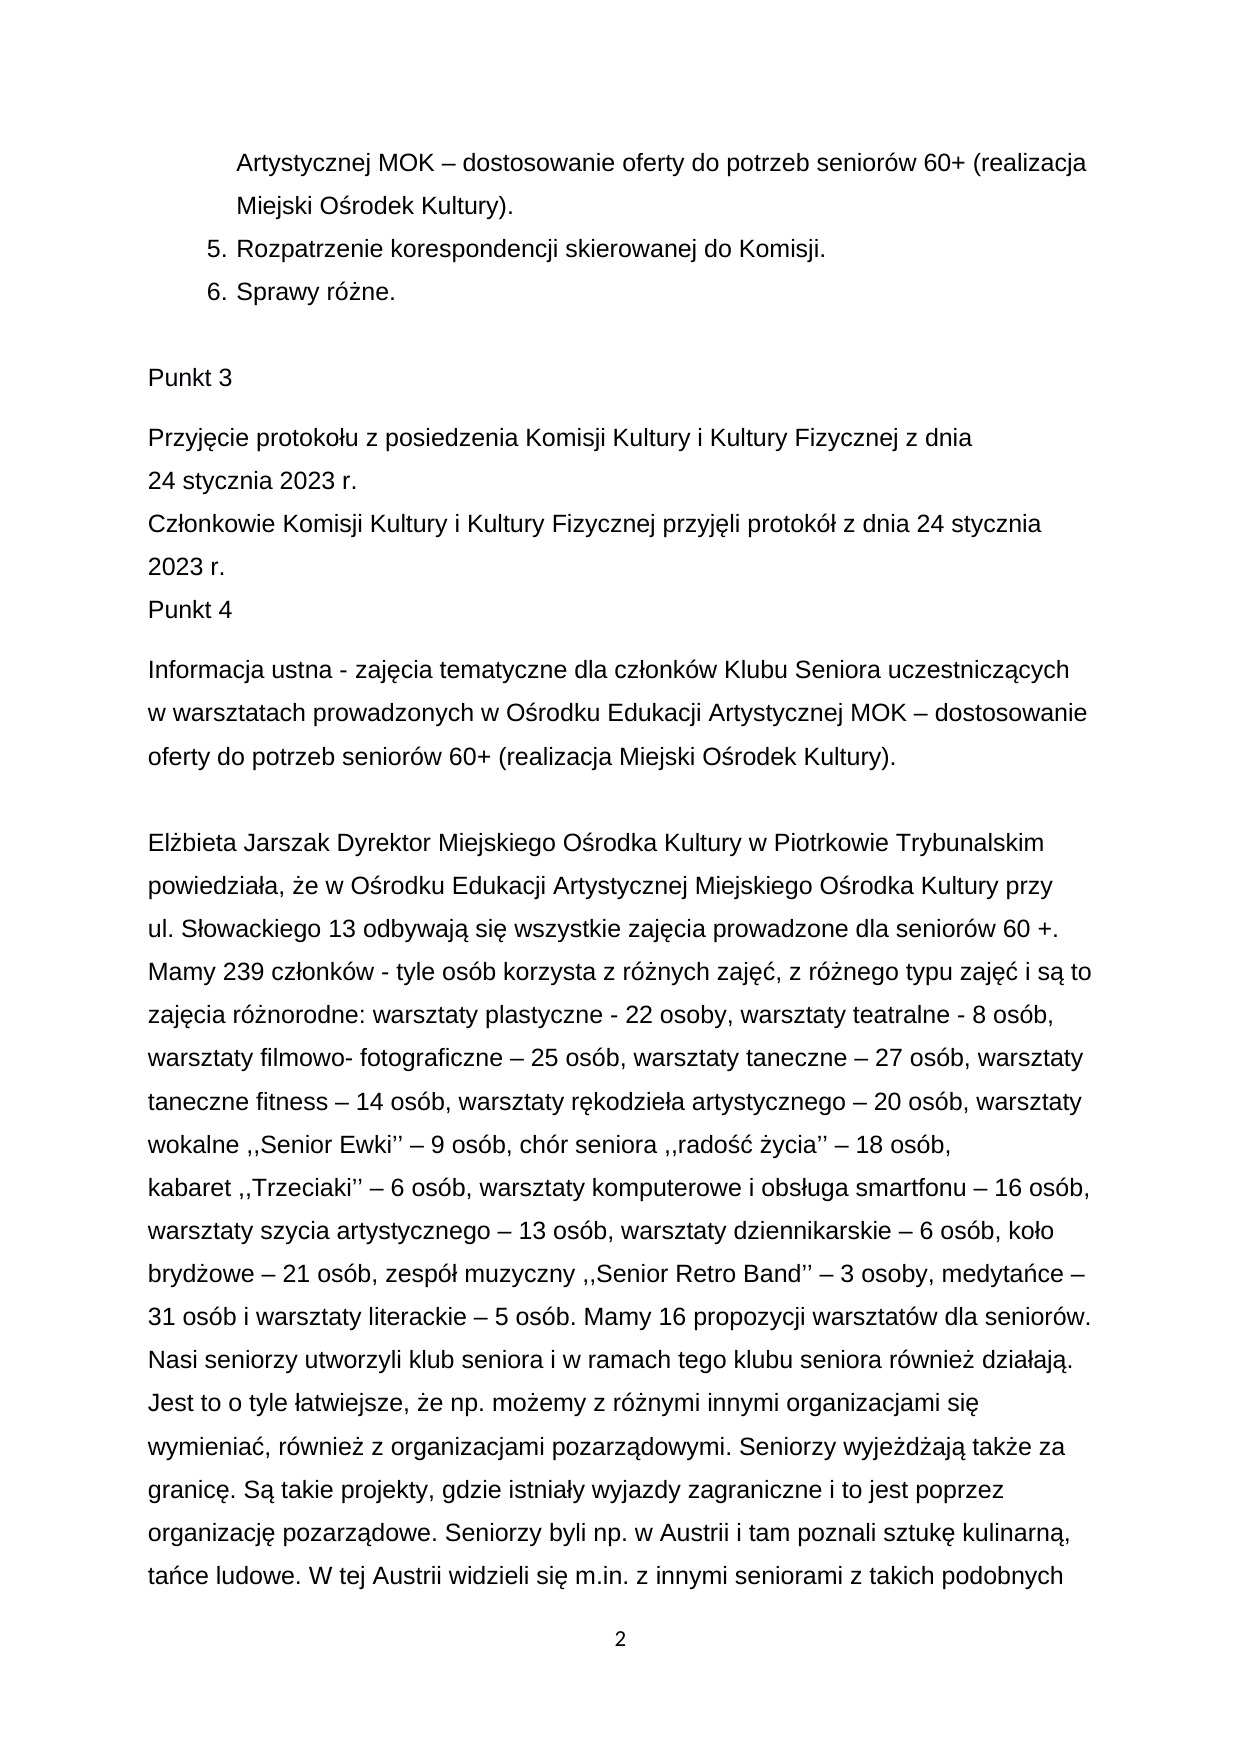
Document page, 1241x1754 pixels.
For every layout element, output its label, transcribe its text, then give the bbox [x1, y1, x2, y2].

text Członkowie Komisji Kultury i Kultury Fizycznej przyjęli protokół z dnia 24 stycznia 2023 r. [148, 509, 1093, 581]
text Informacja ustna - zajęcia tematyczne dla członków Klubu Seniora uczestniczących w warsztatach prowadzonych w Ośrodku Edukacji Artystycznej MOK – dostosowanie oferty do potrzeb seniorów 60+ (realizacja Miejski Ośrodek Kultury). [148, 655, 1093, 770]
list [207, 148, 1093, 219]
list Sprawy różne. [207, 277, 1093, 306]
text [148, 828, 1093, 1590]
text Punkt 3 [148, 363, 1093, 392]
list Rozpatrzenie korespondencji skierowanej do Komisji. [207, 234, 1093, 263]
text Punkt 4 [148, 596, 1093, 624]
text Przyjęcie protokołu z posiedzenia Komisji Kultury i Kultury Fizycznej z dnia 24 stycznia 2023 r. [148, 423, 1093, 495]
